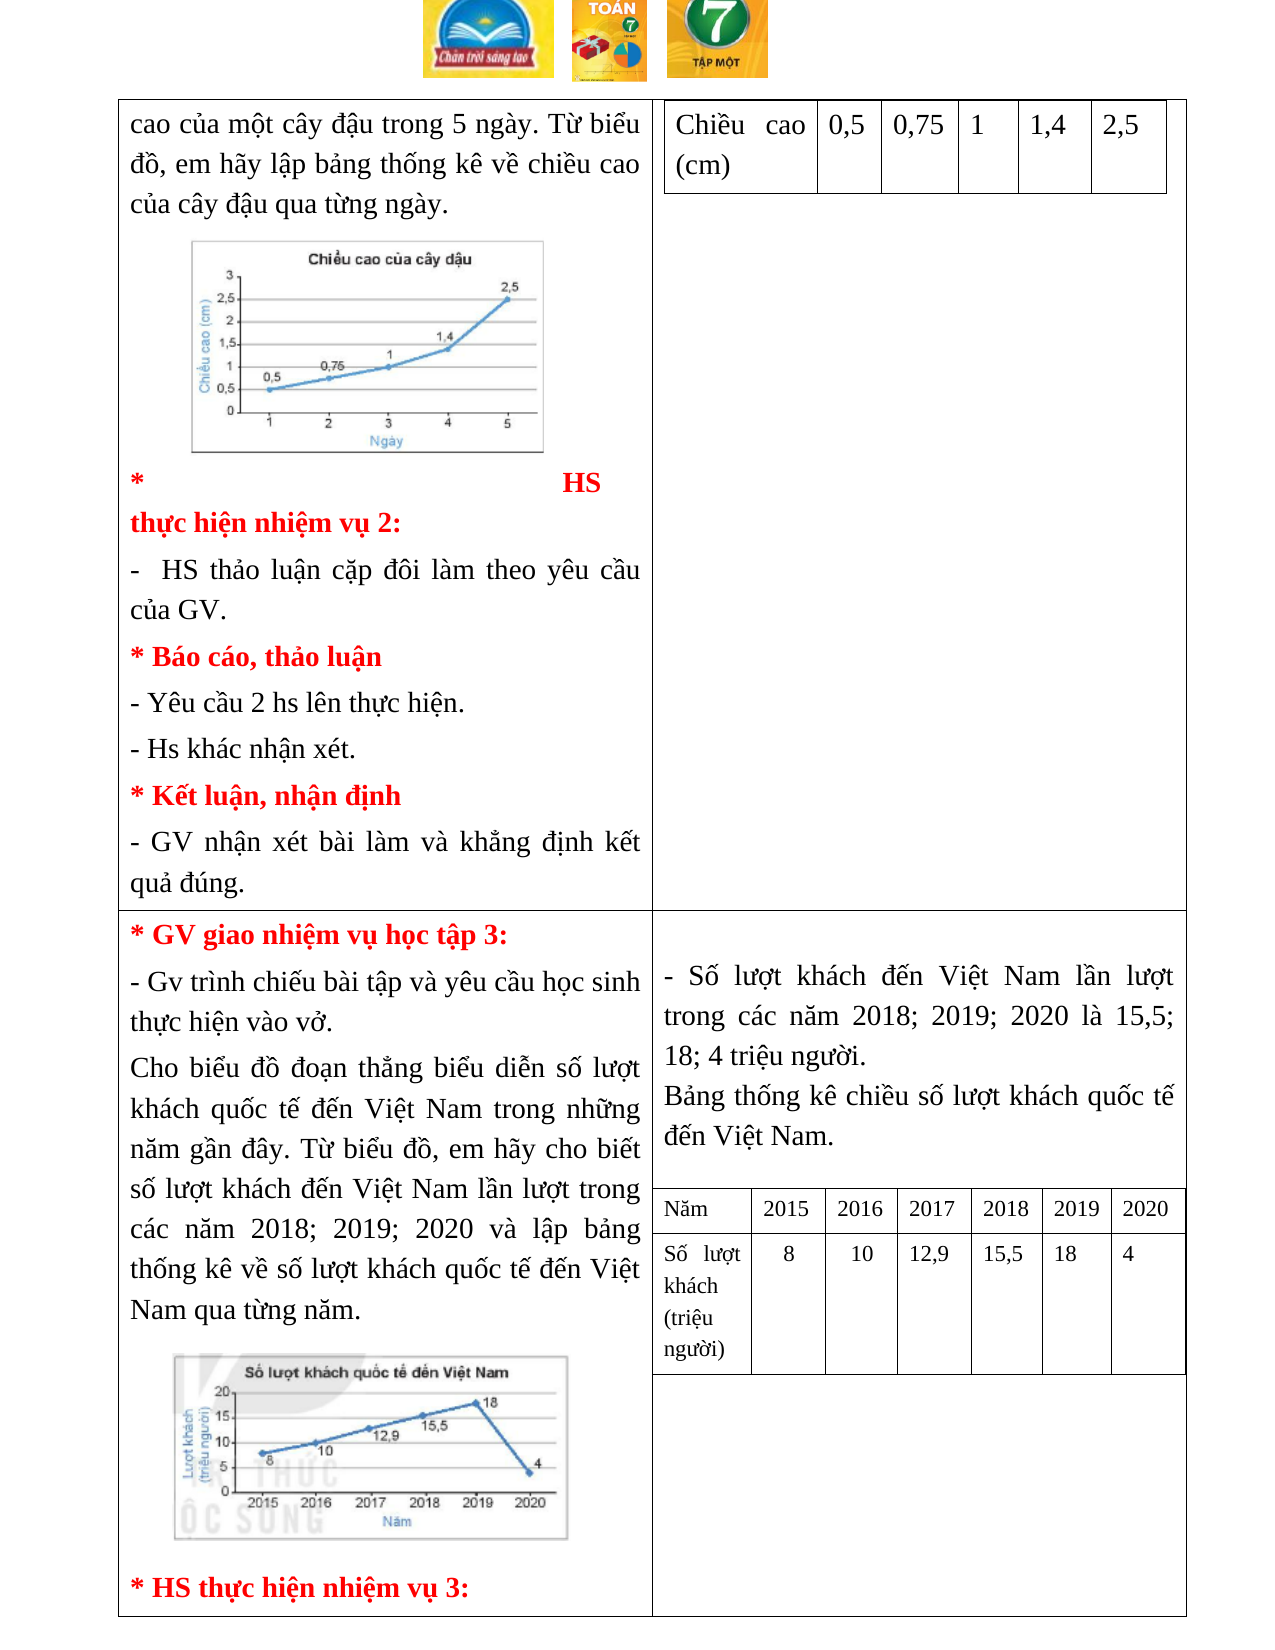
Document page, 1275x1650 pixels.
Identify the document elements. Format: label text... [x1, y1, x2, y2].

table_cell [653, 1375, 1186, 1616]
picture [423, 0, 554, 78]
picture [667, 0, 768, 78]
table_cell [653, 100, 1186, 910]
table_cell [119, 911, 652, 1616]
picture [185, 233, 543, 454]
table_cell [119, 100, 652, 910]
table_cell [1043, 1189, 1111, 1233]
picture [572, 0, 647, 82]
picture [170, 1353, 571, 1539]
